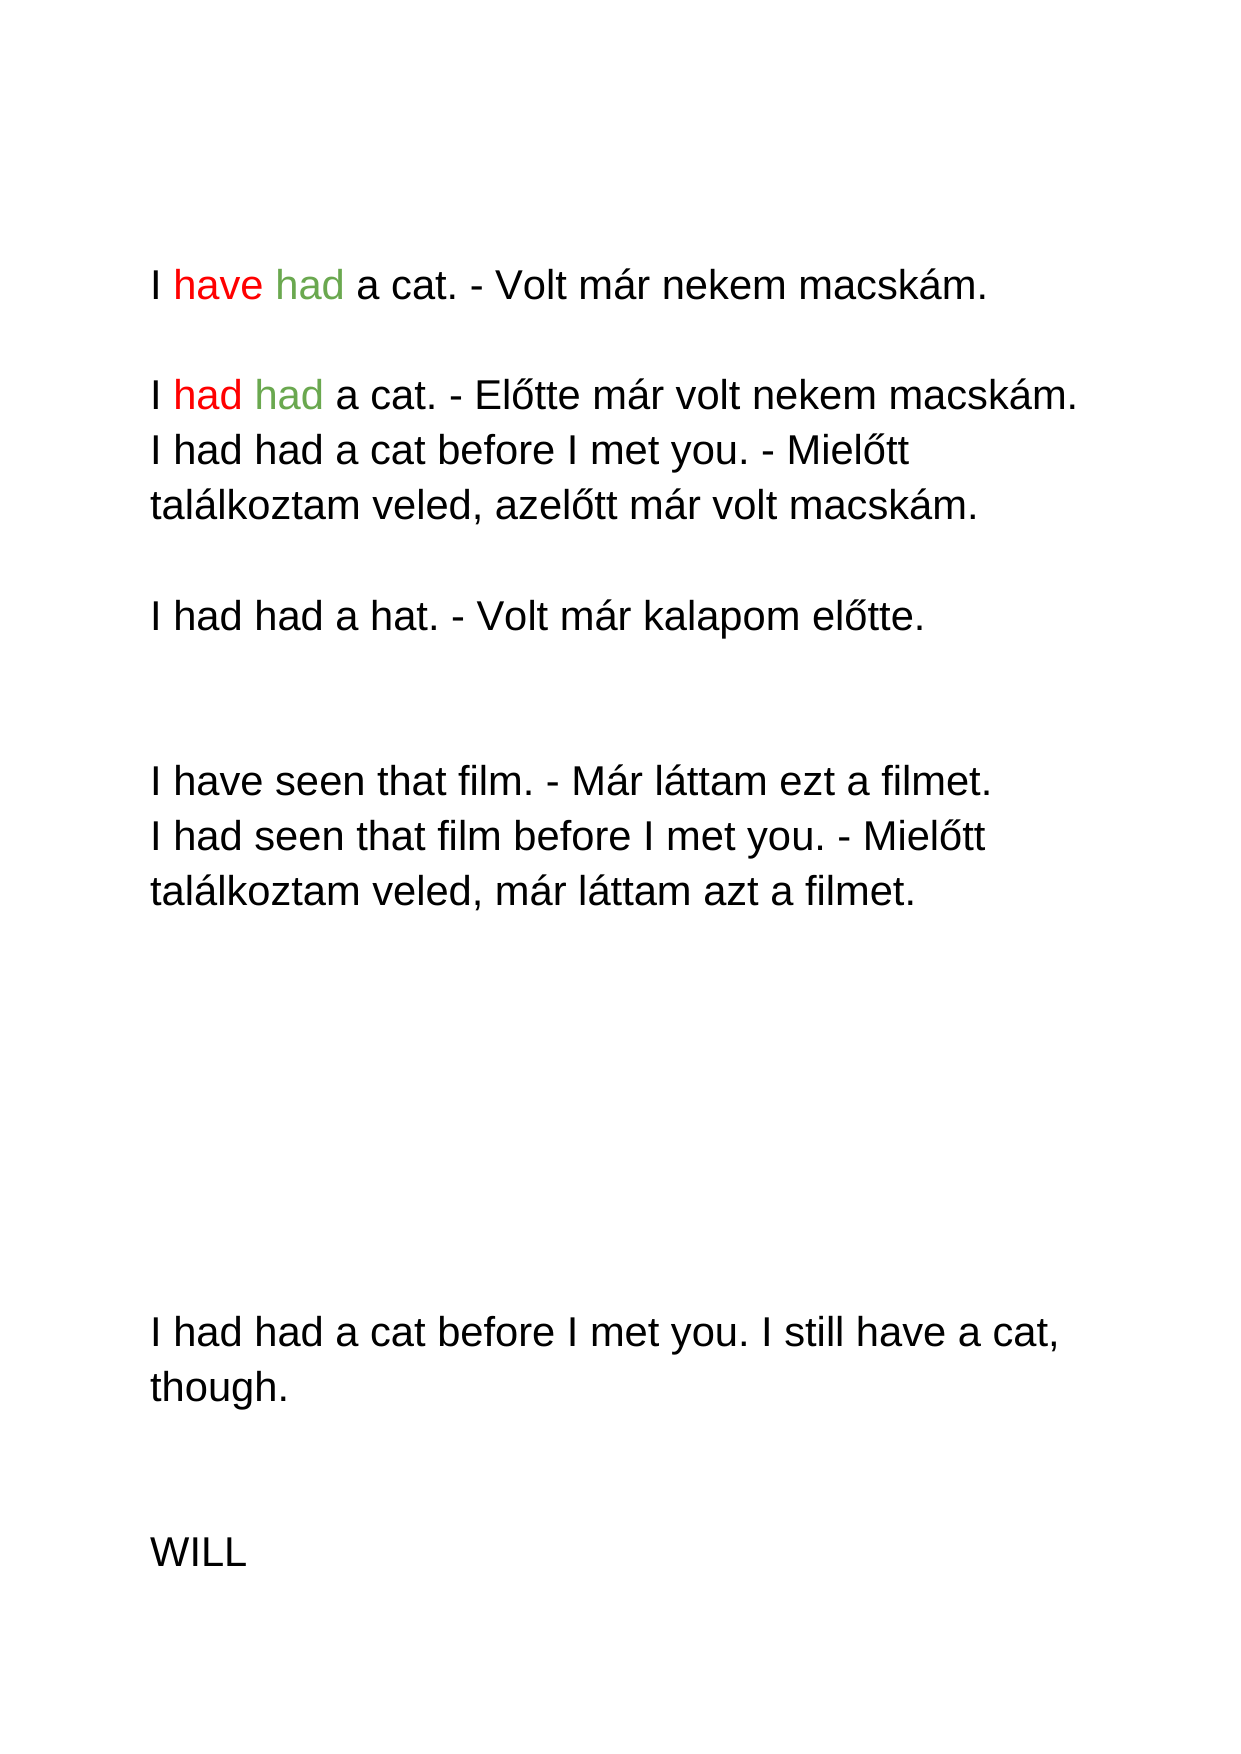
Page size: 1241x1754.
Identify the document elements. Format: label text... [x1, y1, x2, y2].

text I had had a cat before I met you. I still have a cat, though. [150, 1307, 1090, 1410]
text I have had a cat. - Volt már nekem macskám. [150, 260, 1090, 308]
text WILL [150, 1528, 1090, 1576]
text I had had a cat. - Előtte már volt nekem macskám. [150, 370, 1090, 418]
text I have seen that film. - Már láttam ezt a filmet. [150, 756, 1090, 804]
text I had had a hat. - Volt már kalapom előtte. [150, 591, 1090, 639]
text I had had a cat before I met you. - Mielőtt találkoztam veled, azelőtt már volt macskám. [150, 426, 1090, 528]
text I had seen that film before I met you. - Mielőtt találkoztam veled, már láttam azt a filmet. [150, 811, 1090, 914]
